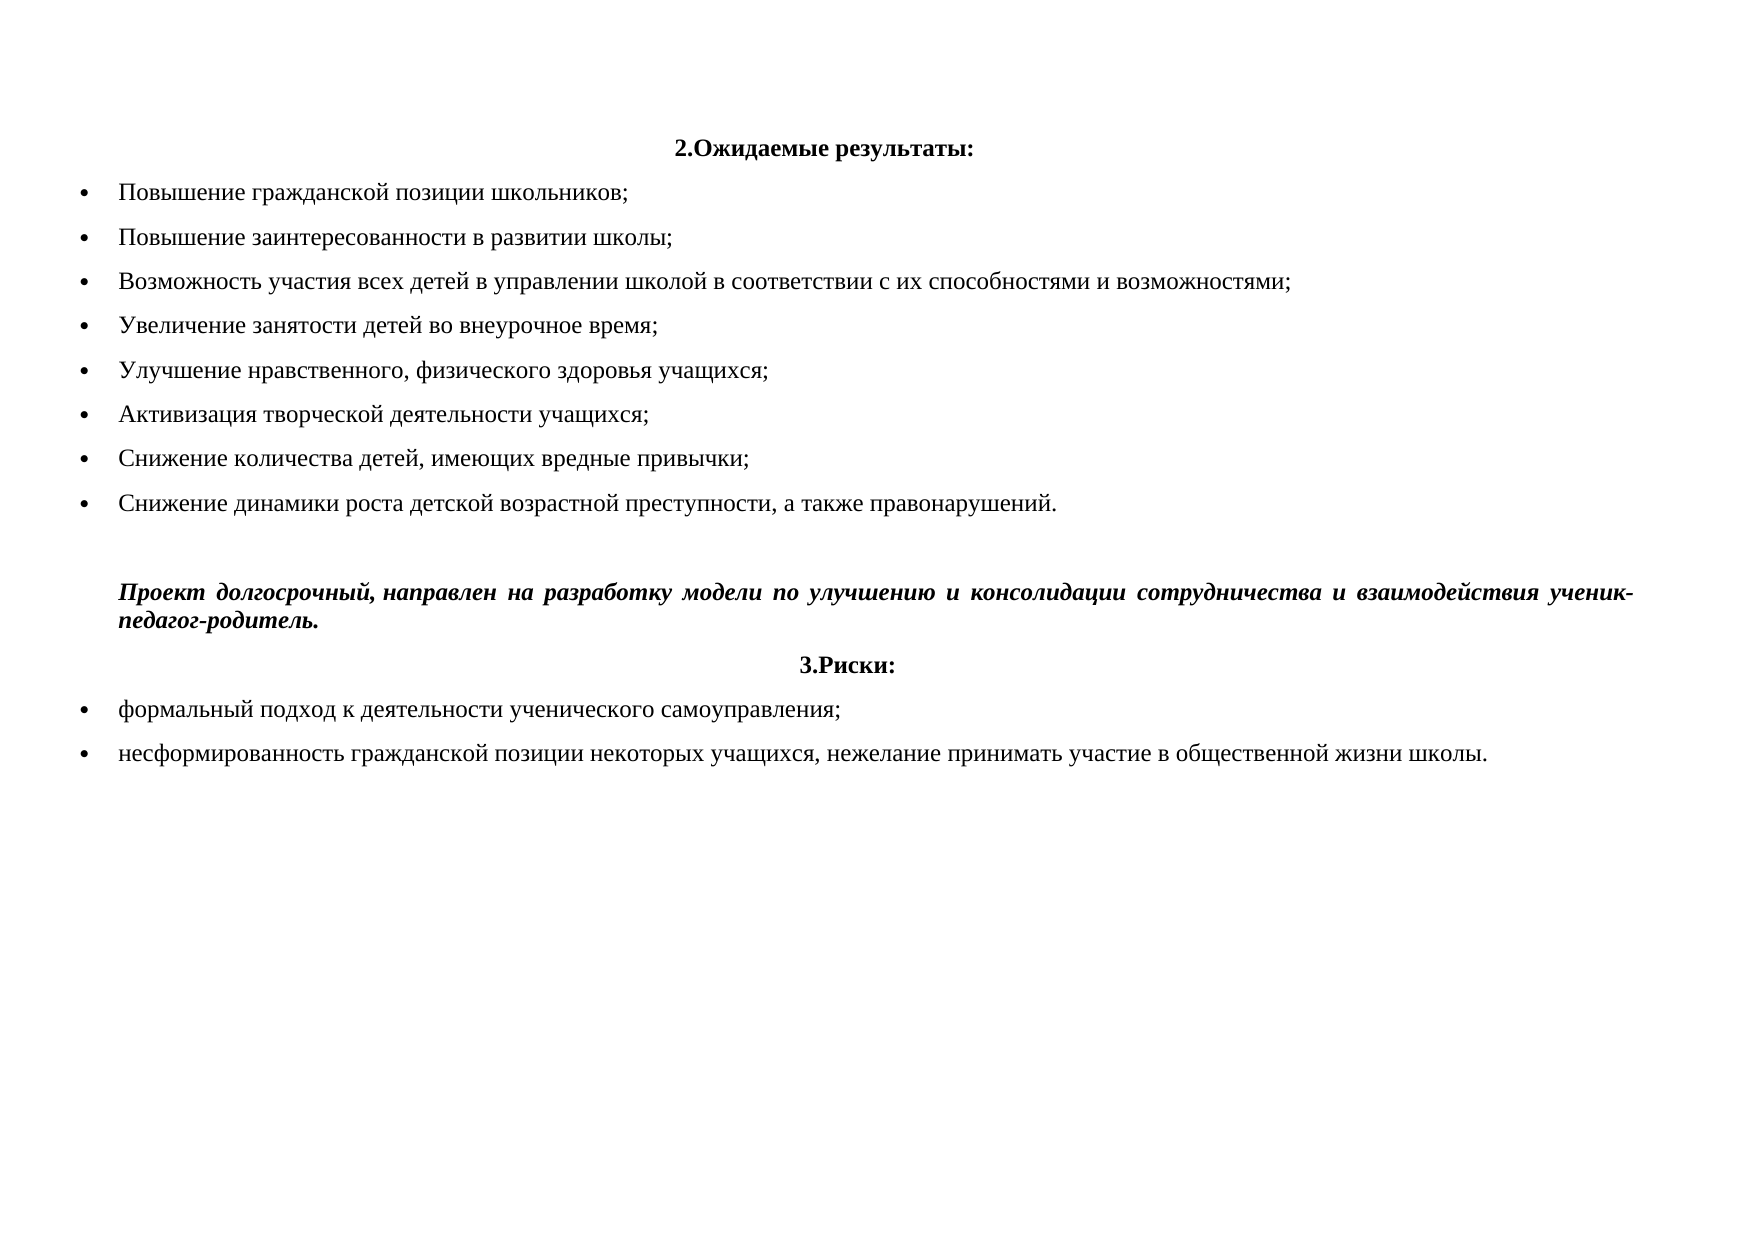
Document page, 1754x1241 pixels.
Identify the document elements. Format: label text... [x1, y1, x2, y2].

list Повышение гражданской позиции школьников; [81, 177, 1636, 206]
list Снижение количества детей, имеющих вредные привычки; [81, 443, 1636, 472]
list формальный подход к деятельности ученического самоуправления; [81, 694, 1636, 723]
list Снижение динамики роста детской возрастной преступности, а также правонарушений. [81, 488, 1636, 517]
list Активизация творческой деятельности учащихся; [81, 399, 1636, 428]
text Проект долгосрочный, направлен на разработку модели по улучшению и консолидации сотрудничества и взаимодействия ученик-педагог-родитель. [118, 577, 1636, 634]
text 3.Риски: [118, 650, 1636, 678]
list Улучшение нравственного, физического здоровья учащихся; [81, 355, 1636, 383]
list Увеличение занятости детей во внеурочное время; [81, 310, 1636, 339]
list Повышение заинтересованности в развитии школы; [81, 222, 1636, 250]
list Возможность участия всех детей в управлении школой в соответствии с их способностями и возможностями; [81, 266, 1636, 295]
list несформированность гражданской позиции некоторых учащихся, нежелание принимать участие в общественной жизни школы. [81, 738, 1636, 767]
text 2.Ожидаемые результаты: [118, 133, 1636, 162]
